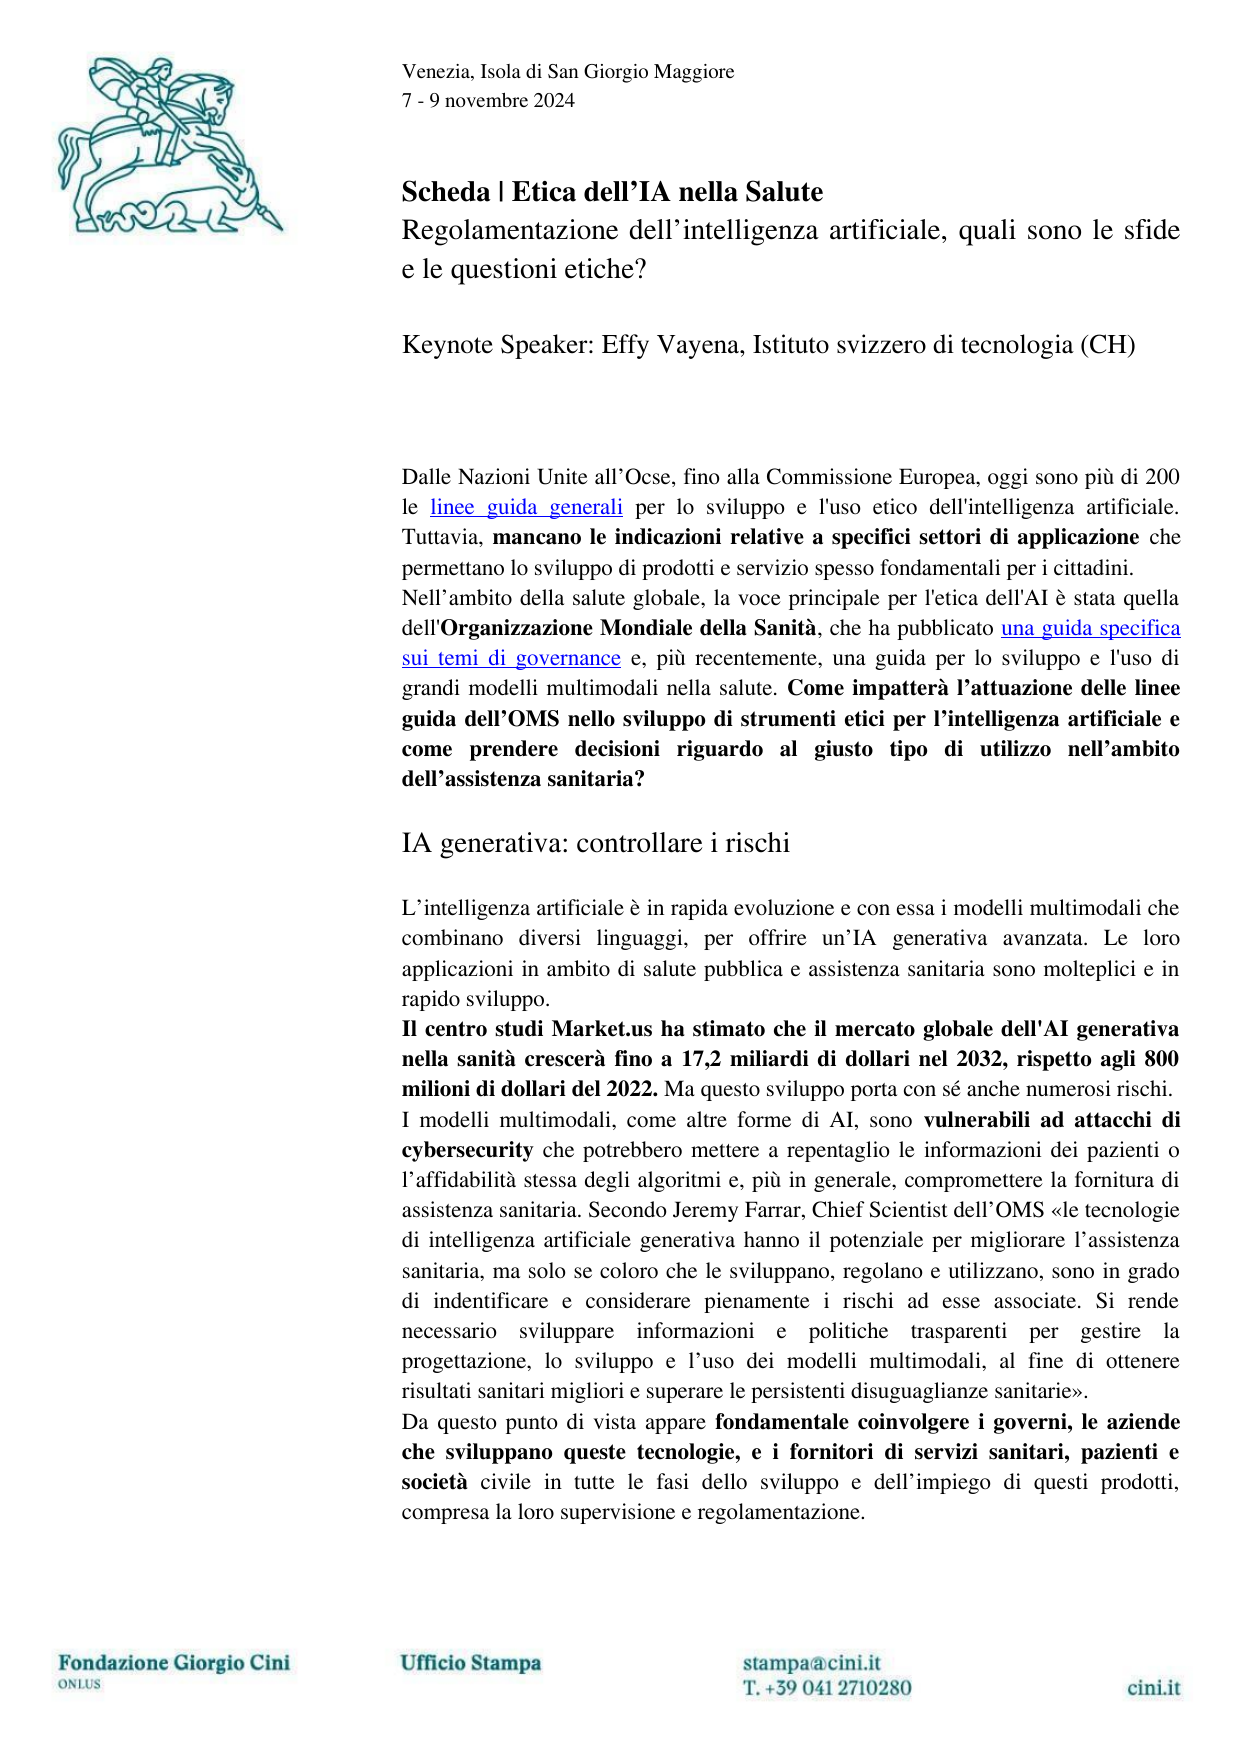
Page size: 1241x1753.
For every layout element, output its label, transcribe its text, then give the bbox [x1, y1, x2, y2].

text I modelli multimodali, come altre forme di AI, sono vulnerabili ad attacchi di cybersecurity che potrebbero mettere a repentaglio le informazioni dei pazienti o l’affidabilità stessa degli algoritmi e, più in generale, compromettere la fornitura di assistenza sanitaria. Secondo Jeremy Farrar, Chief Scientist dell’OMS «le tecnologie di intelligenza artificiale generativa hanno il potenziale per migliorare l’assistenza sanitaria, ma solo se coloro che le sviluppano, regolano e utilizzano, sono in grado di indentificare e considerare pienamente i rischi ad esse associate. Si rende necessario sviluppare informazioni e politiche trasparenti per gestire la progettazione, lo sviluppo e l’uso dei modelli multimodali, al fine di ottenere risultati sanitari migliori e superare le persistenti disuguaglianze sanitarie». [402, 1106, 1181, 1404]
text Keynote Speaker: Effy Vayena, Istituto svizzero di tecnologia (CH) [402, 328, 1181, 359]
text Venezia, Isola di San Giorgio Maggiore [402, 59, 1181, 83]
text 7 - 9 novembre 2024 [402, 88, 1181, 112]
text Il centro studi Market.us ha stimato che il mercato globale dell'AI generativa nella sanità crescerà fino a 17,2 miliardi di dollari nel 2032, rispetto agli 800 milioni di dollari del 2022. Ma questo sviluppo porta con sé anche numerosi rischi. [402, 1015, 1181, 1102]
text Da questo punto di vista appare fondamentale coinvolgere i governi, le aziende che sviluppano queste tecnologie, e i fornitori di servizi sanitari, pazienti e società civile in tutte le fasi dello sviluppo e dell’impiego di questi prodotti, compresa la loro supervisione e regolamentazione. [402, 1408, 1181, 1525]
text Dalle Nazioni Unite all’Ocse, fino alla Commissione Europea, oggi sono più di 200 le linee guida generali per lo sviluppo e l'uso etico dell'intelligenza artificiale. Tuttavia, mancano le indicazioni relative a specifici settori di applicazione che permettano lo sviluppo di prodotti e servizio spesso fondamentali per i cittadini. [402, 463, 1181, 580]
text Nell’ambito della salute globale, la voce principale per l'etica dell'AI è stata quella dell'Organizzazione Mondiale della Sanità, che ha pubblicato una guida specifica sui temi di governance e, più recentemente, una guida per lo sviluppo e l'uso di grandi modelli multimodali nella salute. Come impatterà l’attuazione delle linee guida dell’OMS nello sviluppo di strumenti etici per l’intelligenza artificiale e come prendere decisioni riguardo al giusto tipo di utilizzo nell’ambito dell’assistenza sanitaria? [402, 584, 1181, 791]
text L’intelligenza artificiale è in rapida evoluzione e con essa i modelli multimodali che combinano diversi linguaggi, per offrire un’IA generativa avanzata. Le loro applicazioni in ambito di salute pubblica e assistenza sanitaria sono molteplici e in rapido sviluppo. [402, 894, 1181, 1011]
picture [0, 0, 1240, 1753]
text Scheda | Etica dell’IA nella Salute [402, 174, 1181, 208]
text Regolamentazione dell’intelligenza artificiale, quali sono le sfide e le questioni etiche? [402, 213, 1181, 285]
text IA generativa: controllare i rischi [402, 826, 1181, 859]
